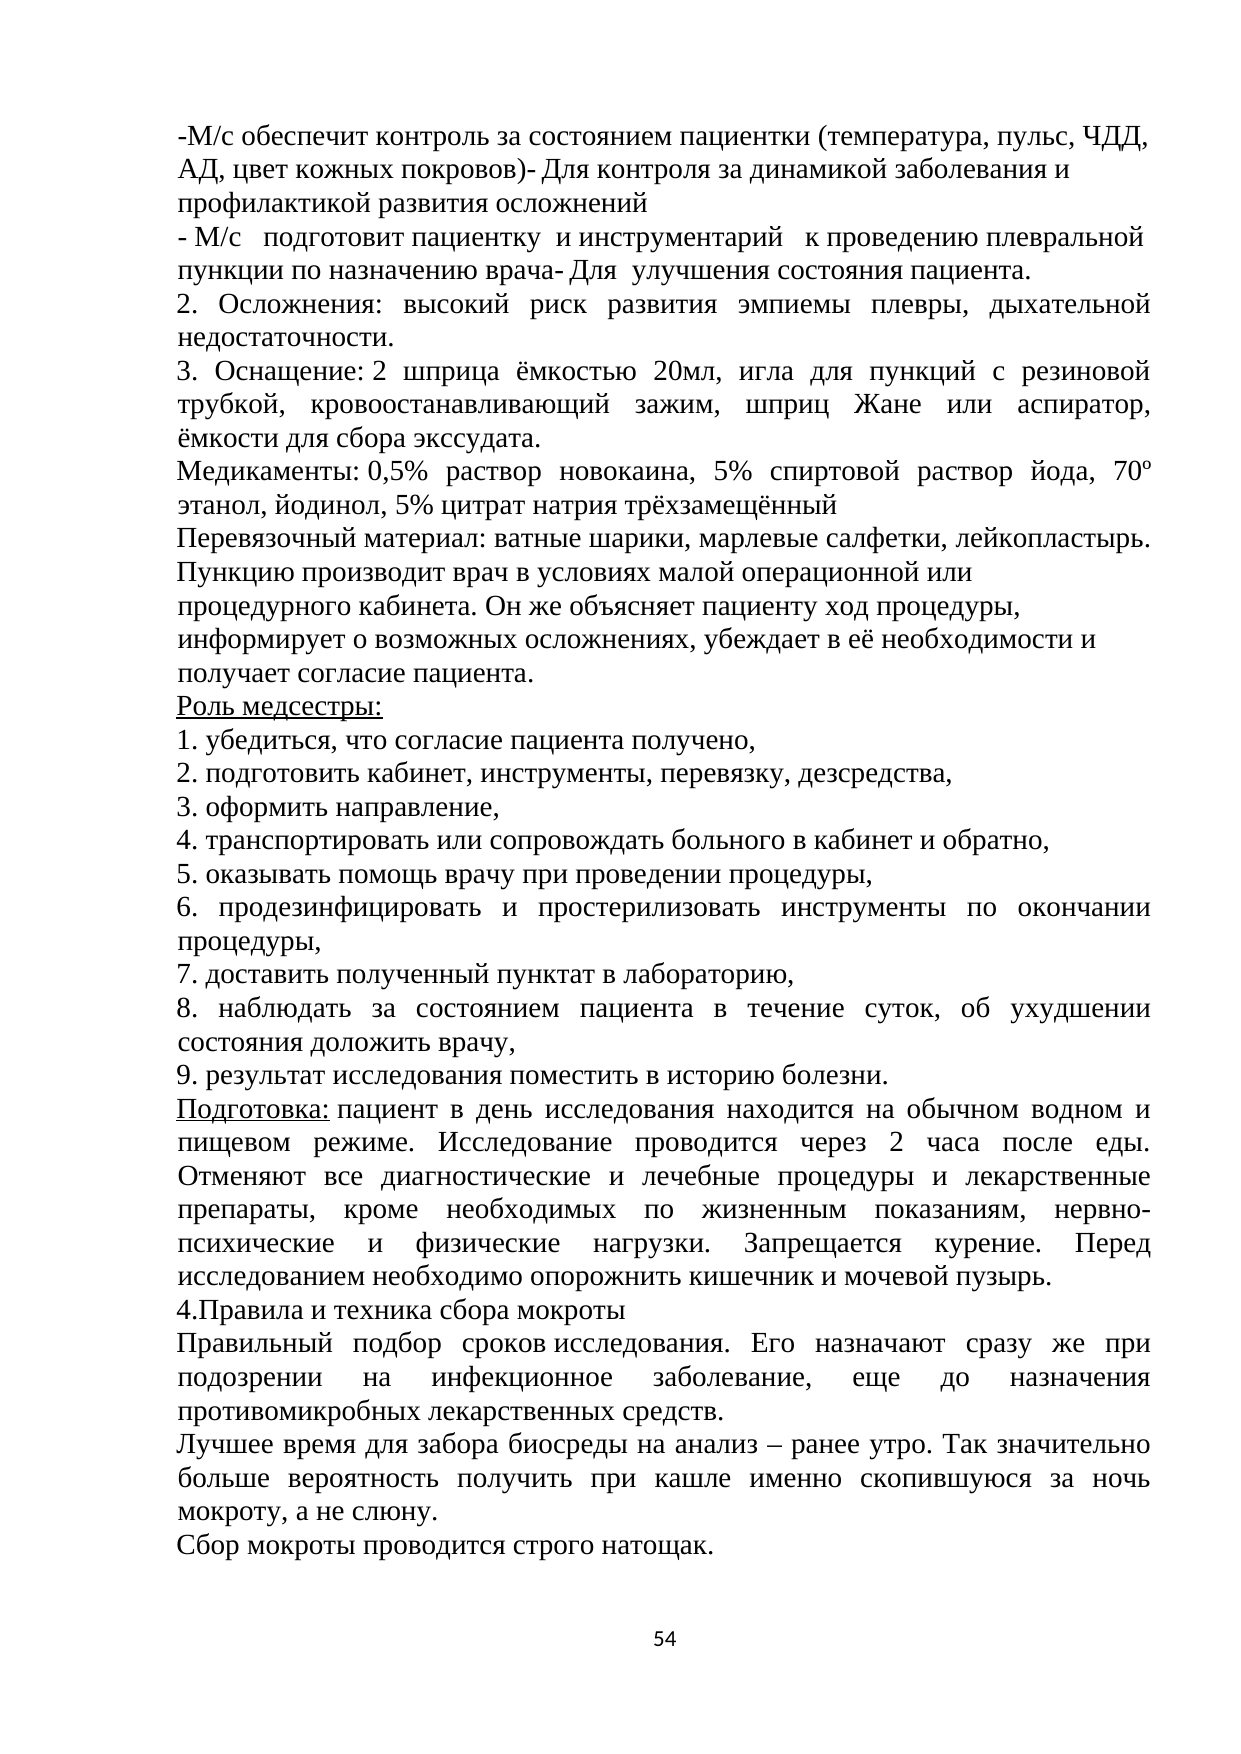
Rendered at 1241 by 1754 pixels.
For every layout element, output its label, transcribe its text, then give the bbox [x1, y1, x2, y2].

text 1. убедиться, что согласие пациента получено, [176, 722, 1152, 755]
text 4.Правила и техника сбора мокроты [176, 1292, 1152, 1326]
text Правильный подбор сроков исследования. Его назначают сразу же при подозрении на инфекционное заболевание, еще до назначения противомикробных лекарственных средств. [176, 1326, 1152, 1426]
text 6. продезинфицировать и простерилизовать инструменты по окончании процедуры, [176, 889, 1152, 957]
text 2. подготовить кабинет, инструменты, перевязку, дезсредства, [176, 755, 1152, 789]
text -М/с обеспечит контроль за состоянием пациентки (температура, пульс, ЧДД, АД, цвет кожных покровов)- Для контроля за динамикой заболевания и профилактикой развития осложнений [177, 118, 1152, 219]
text Перевязочный материал: ватные шарики, марлевые салфетки, лейкопластырь. [176, 521, 1152, 554]
text Пункцию производит врач в условиях малой операционной или процедурного кабинета. Он же объясняет пациенту ход процедуры, информирует о возможных осложнениях, убеждает в её необходимости и получает согласие пациента. [176, 554, 1152, 688]
text Лучшее время для забора биосреды на анализ – ранее утро. Так значительно больше вероятность получить при кашле именно скопившуюся за ночь мокроту, а не слюну. [176, 1426, 1152, 1527]
text 3. оформить направление, [176, 789, 1152, 822]
text 8. наблюдать за состоянием пациента в течение суток, об ухудшении состояния доложить врачу, [176, 990, 1152, 1057]
text Подготовка: пациент в день исследования находится на обычном водном и пищевом режиме. Исследование проводится через 2 часа после еды. Отменяют все диагностические и лечебные процедуры и лекарственные препараты, кроме необходимых по жизненным показаниям, нервно-психические и физические нагрузки. Запрещается курение. Перед исследованием необходимо опорожнить кишечник и мочевой пузырь. [176, 1091, 1152, 1292]
text 2. Осложнения: высокий риск развития эмпиемы плевры, дыхательной недостаточности. [176, 286, 1152, 353]
text Роль медсестры: [176, 688, 1152, 722]
text 4. транспортировать или сопровождать больного в кабинет и обратно, [176, 822, 1152, 856]
text 9. результат исследования поместить в историю болезни. [176, 1057, 1152, 1091]
text 5. оказывать помощь врачу при проведении процедуры, [176, 856, 1152, 889]
text 7. доставить полученный пунктат в лабораторию, [176, 957, 1152, 990]
text Сбор мокроты проводится строго натощак. [176, 1527, 1152, 1560]
text 3. Оснащение: 2 шприца ёмкостью 20мл, игла для пункций с резиновой трубкой, кровоостанавливающий зажим, шприц Жане или аспиратор, ёмкости для сбора экссудата. [176, 353, 1152, 453]
text Медикаменты: 0,5% раствор новокаина, 5% спиртовой раствор йода, 70º этанол, йодинол, 5% цитрат натрия трёхзамещённый [176, 453, 1152, 521]
text - М/с подготовит пациентку и инструментарий к проведению плевральной пункции по назначению врача- Для улучшения состояния пациента. [177, 219, 1152, 286]
